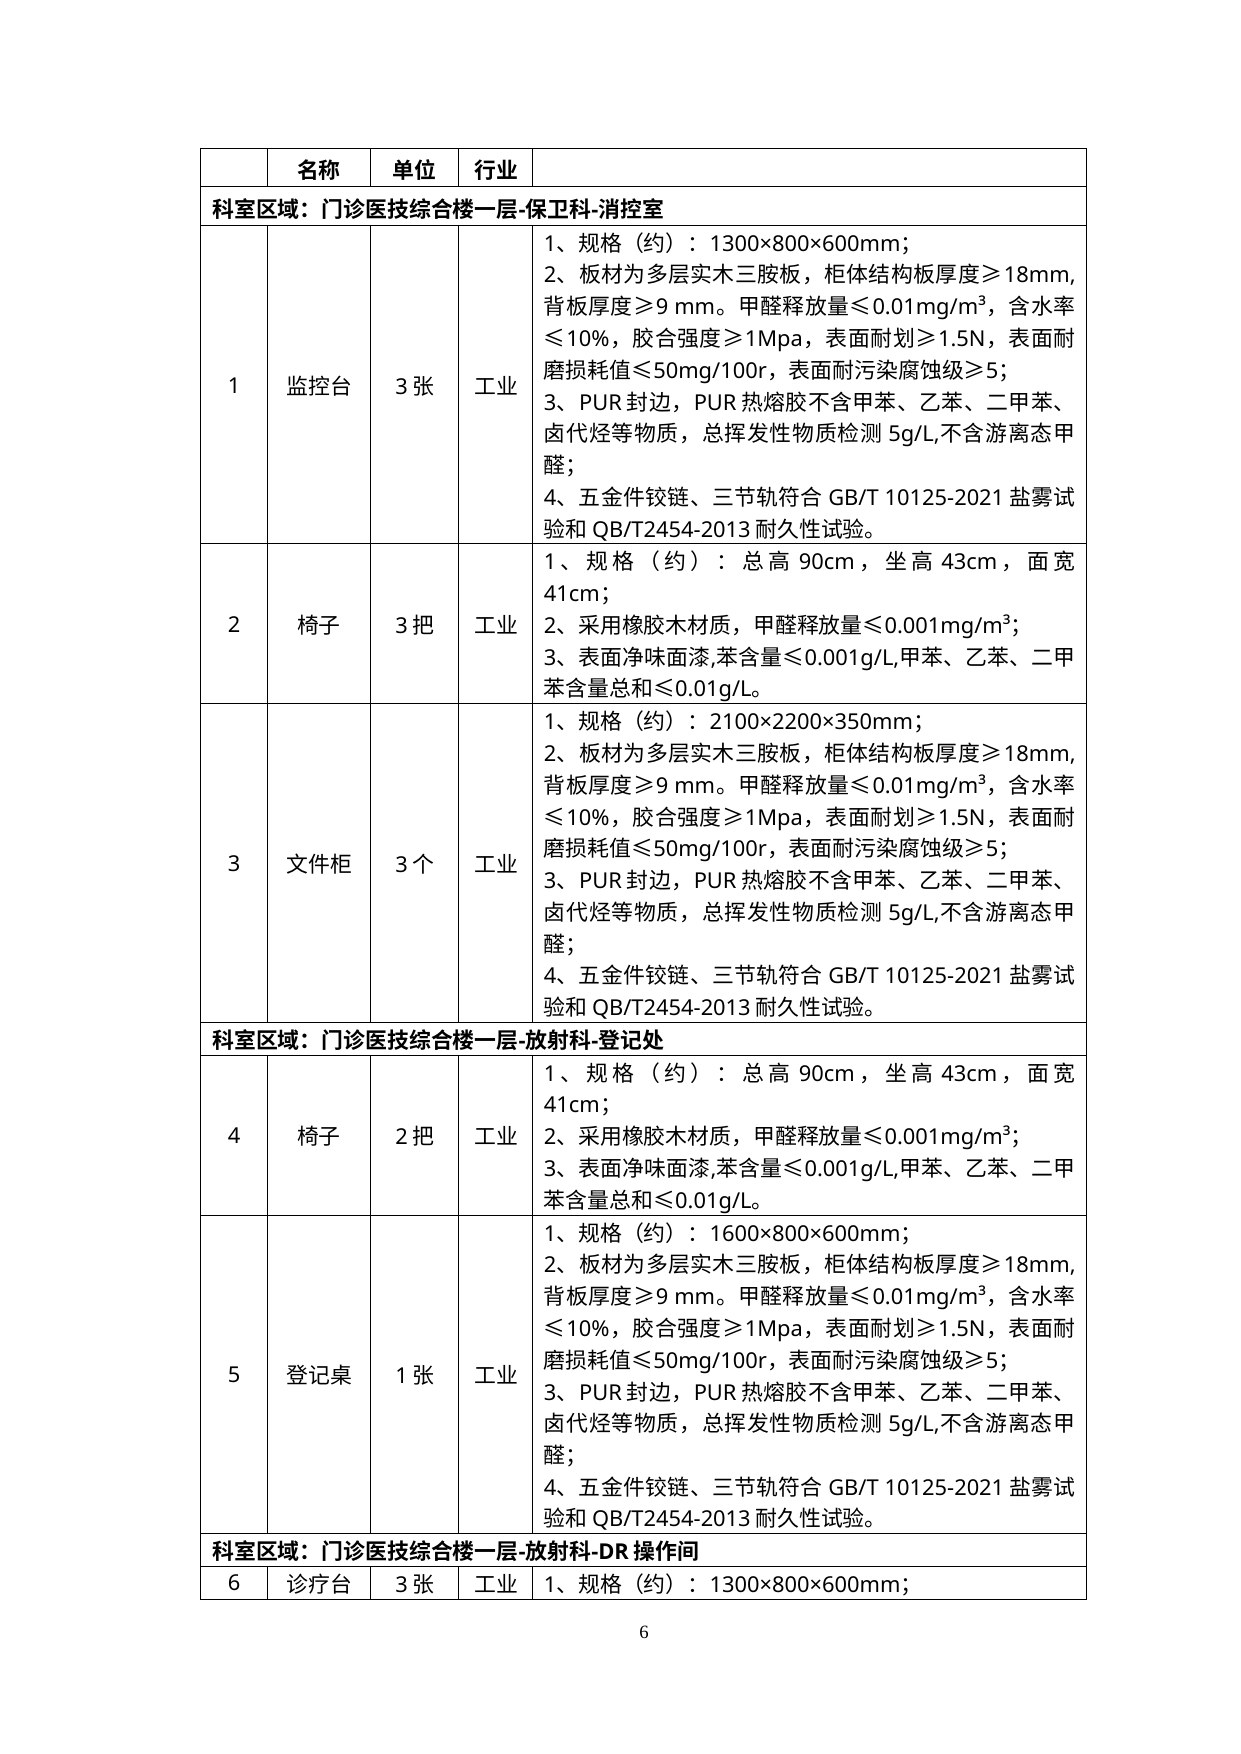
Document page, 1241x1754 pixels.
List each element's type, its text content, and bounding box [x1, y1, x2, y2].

table_cell 2把 [371, 1056, 458, 1214]
table_cell 椅子 [268, 1056, 370, 1214]
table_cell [533, 1567, 1086, 1599]
table_cell 2 [201, 544, 267, 703]
table_cell 1、规格（约）：1600×800×600mm； 2、板材为多层实木三胺板，柜体结构板厚度≥18mm,背板厚度≥9 mm。甲醛释放量≤0.01mg/m³，含水率≤10%，胶合强度≥1Mpa，表面耐划≥1.5N，表面耐磨损耗值≤50mg/100r，表面耐污染腐蚀级≥5； 3、PUR封边，PUR热熔胶不含甲苯、乙苯、二甲苯、卤代烃等物质，总挥发性物质检测5g/L,不含游离态甲醛； 4、五金件铰链、三节轨符合GB/T 10125-2021盐雾试验和QB/T2454-2013耐久性试验。 [533, 1216, 1086, 1533]
table_header 技术要求 [533, 149, 1086, 186]
table_cell 科室区域：门诊医技综合楼一层-放射科-DR操作间 [201, 1534, 1086, 1566]
table_header 数量/单位 [371, 149, 458, 186]
table_cell 1张 [371, 1216, 458, 1533]
table_cell 5 [201, 1216, 267, 1533]
table_cell 工业 [459, 1567, 532, 1599]
table_cell 1、规格（约）：总高90cm，坐高43cm，面宽41cm； 2、采用橡胶木材质，甲醛释放量≤0.001mg/m³； 3、表面净味面漆,苯含量≤0.001g/L,甲苯、乙苯、二甲苯含量总和≤0.01g/L。 [533, 544, 1086, 703]
table_header 序号 [201, 149, 267, 186]
table_header 标的的名称 [268, 149, 370, 186]
table_cell 科室区域：门诊医技综合楼一层-保卫科-消控室 [201, 187, 1086, 225]
table_cell 3张 [371, 226, 458, 543]
table_cell 3把 [371, 544, 458, 703]
table_cell 工业 [459, 704, 532, 1022]
table_cell 诊疗台 [268, 1567, 370, 1599]
table_cell 科室区域：门诊医技综合楼一层-放射科-登记处 [201, 1023, 1086, 1055]
table_cell 1、规格（约）：2100×2200×350mm； 2、板材为多层实木三胺板，柜体结构板厚度≥18mm,背板厚度≥9 mm。甲醛释放量≤0.01mg/m³，含水率≤10%，胶合强度≥1Mpa，表面耐划≥1.5N，表面耐磨损耗值≤50mg/100r，表面耐污染腐蚀级≥5； 3、PUR封边，PUR热熔胶不含甲苯、乙苯、二甲苯、卤代烃等物质，总挥发性物质检测5g/L,不含游离态甲醛； 4、五金件铰链、三节轨符合GB/T 10125-2021盐雾试验和QB/T2454-2013耐久性试验。 [533, 704, 1086, 1022]
table_cell 1 [201, 226, 267, 543]
table_cell 监控台 [268, 226, 370, 543]
table_cell 3 [201, 704, 267, 1022]
table_cell 文件柜 [268, 704, 370, 1022]
table_cell 工业 [459, 544, 532, 703]
table_cell 1、规格（约）：总高90cm，坐高43cm，面宽41cm； 2、采用橡胶木材质，甲醛释放量≤0.001mg/m³； 3、表面净味面漆,苯含量≤0.001g/L,甲苯、乙苯、二甲苯含量总和≤0.01g/L。 [533, 1056, 1086, 1214]
table_cell 6 [201, 1567, 267, 1599]
table_cell 3个 [371, 704, 458, 1022]
table_cell 工业 [459, 1056, 532, 1214]
table_cell 3张 [371, 1567, 458, 1599]
table_cell 登记桌 [268, 1216, 370, 1533]
table_cell 工业 [459, 1216, 532, 1533]
table_cell 4 [201, 1056, 267, 1214]
table_cell 工业 [459, 226, 532, 543]
table_cell 椅子 [268, 544, 370, 703]
table_header 所属行业 [459, 149, 532, 186]
